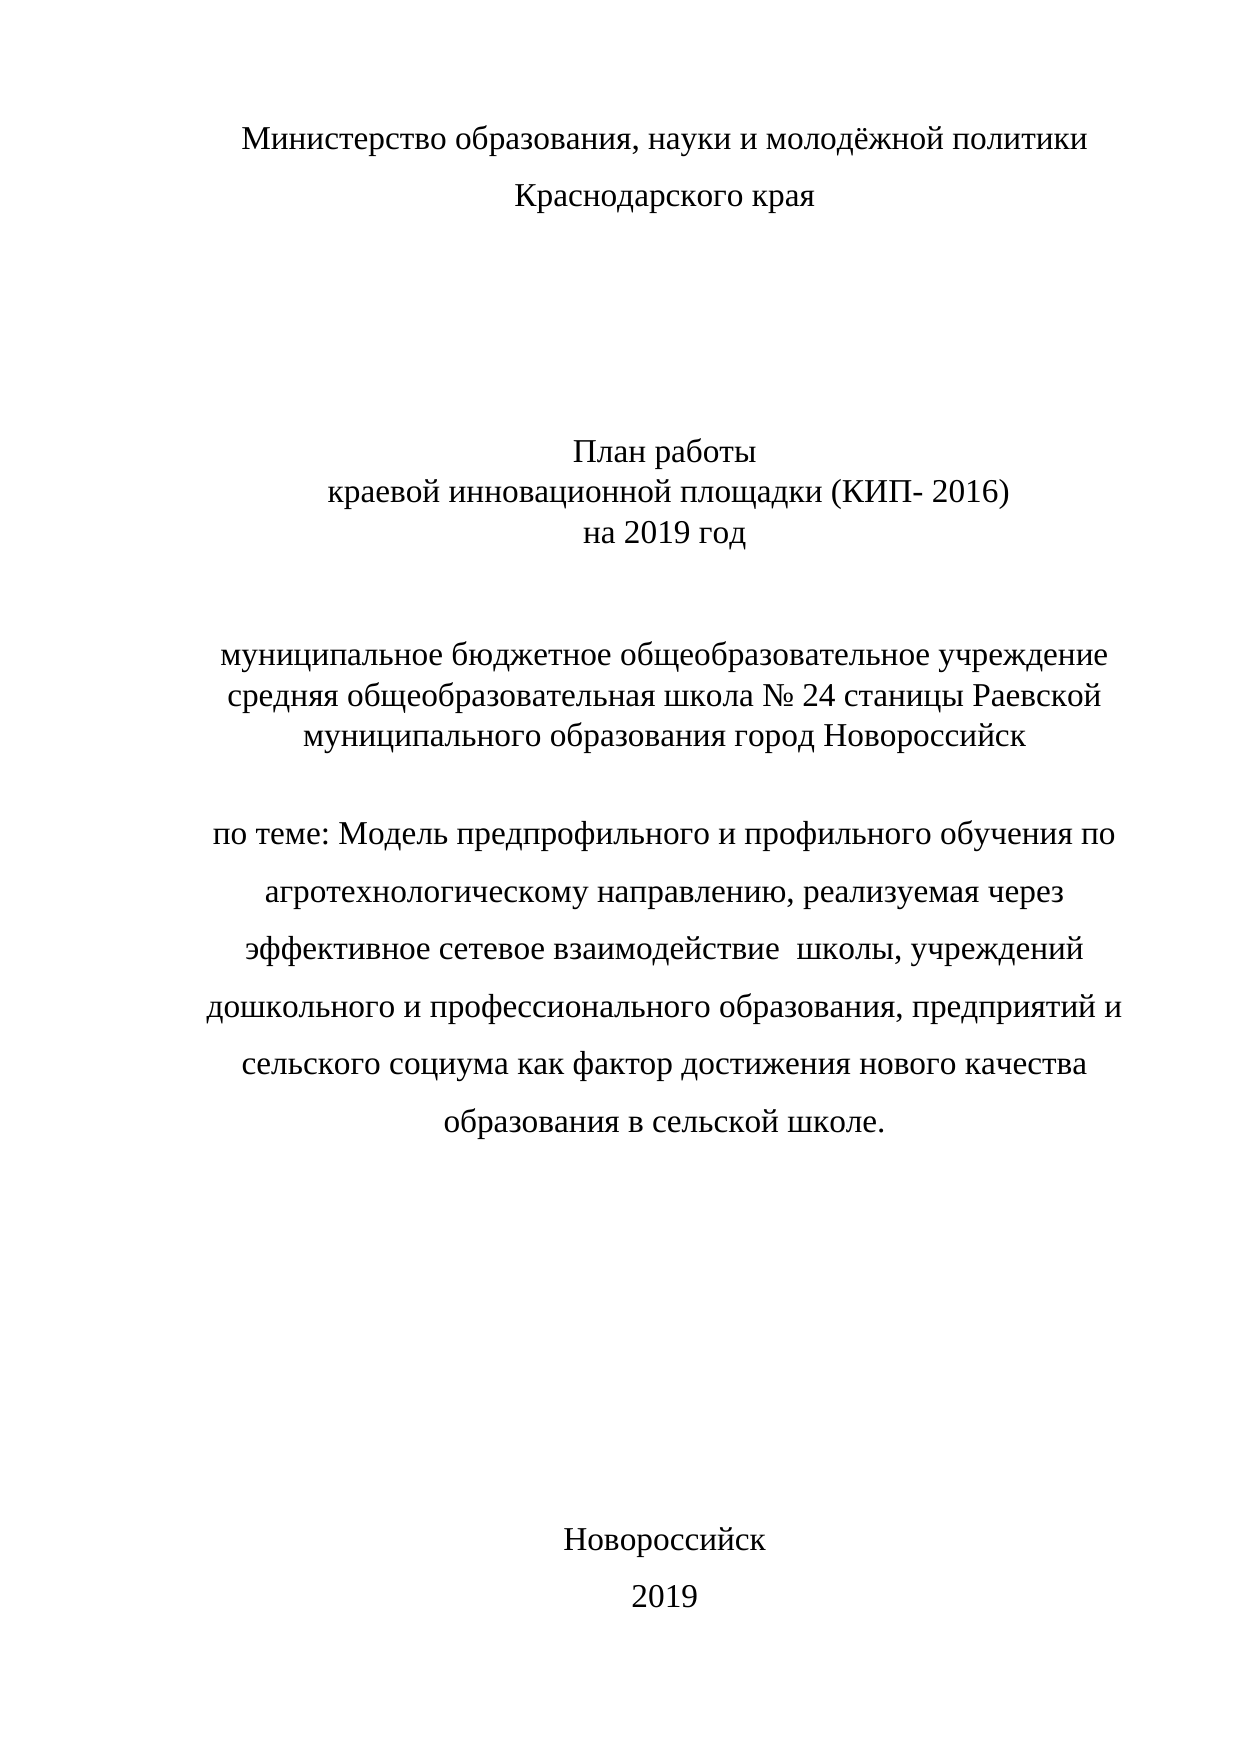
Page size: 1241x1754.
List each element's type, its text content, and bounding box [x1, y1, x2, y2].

text План работы [177, 431, 1152, 469]
text муниципальное бюджетное общеобразовательное учреждение средняя общеобразовательная школа № 24 станицы Раевской муниципального образования город Новороссийск [177, 634, 1152, 754]
text по теме: Модель предпрофильного и профильного обучения по агротехнологическому направлению, реализуемая через эффективное сетевое взаимодействие школы, учреждений дошкольного и профессионального образования, предприятий и сельского социума как фактор достижения нового качества образования в сельской школе. [177, 813, 1152, 1139]
text Краснодарского края [177, 175, 1152, 214]
text краевой инновационной площадки (КИП- 2016) [177, 472, 1152, 510]
text Новороссийск [177, 1519, 1152, 1557]
text Министерство образования, науки и молодёжной политики [177, 118, 1152, 156]
text на 2019 год [177, 512, 1152, 551]
text 2019 [177, 1576, 1152, 1614]
